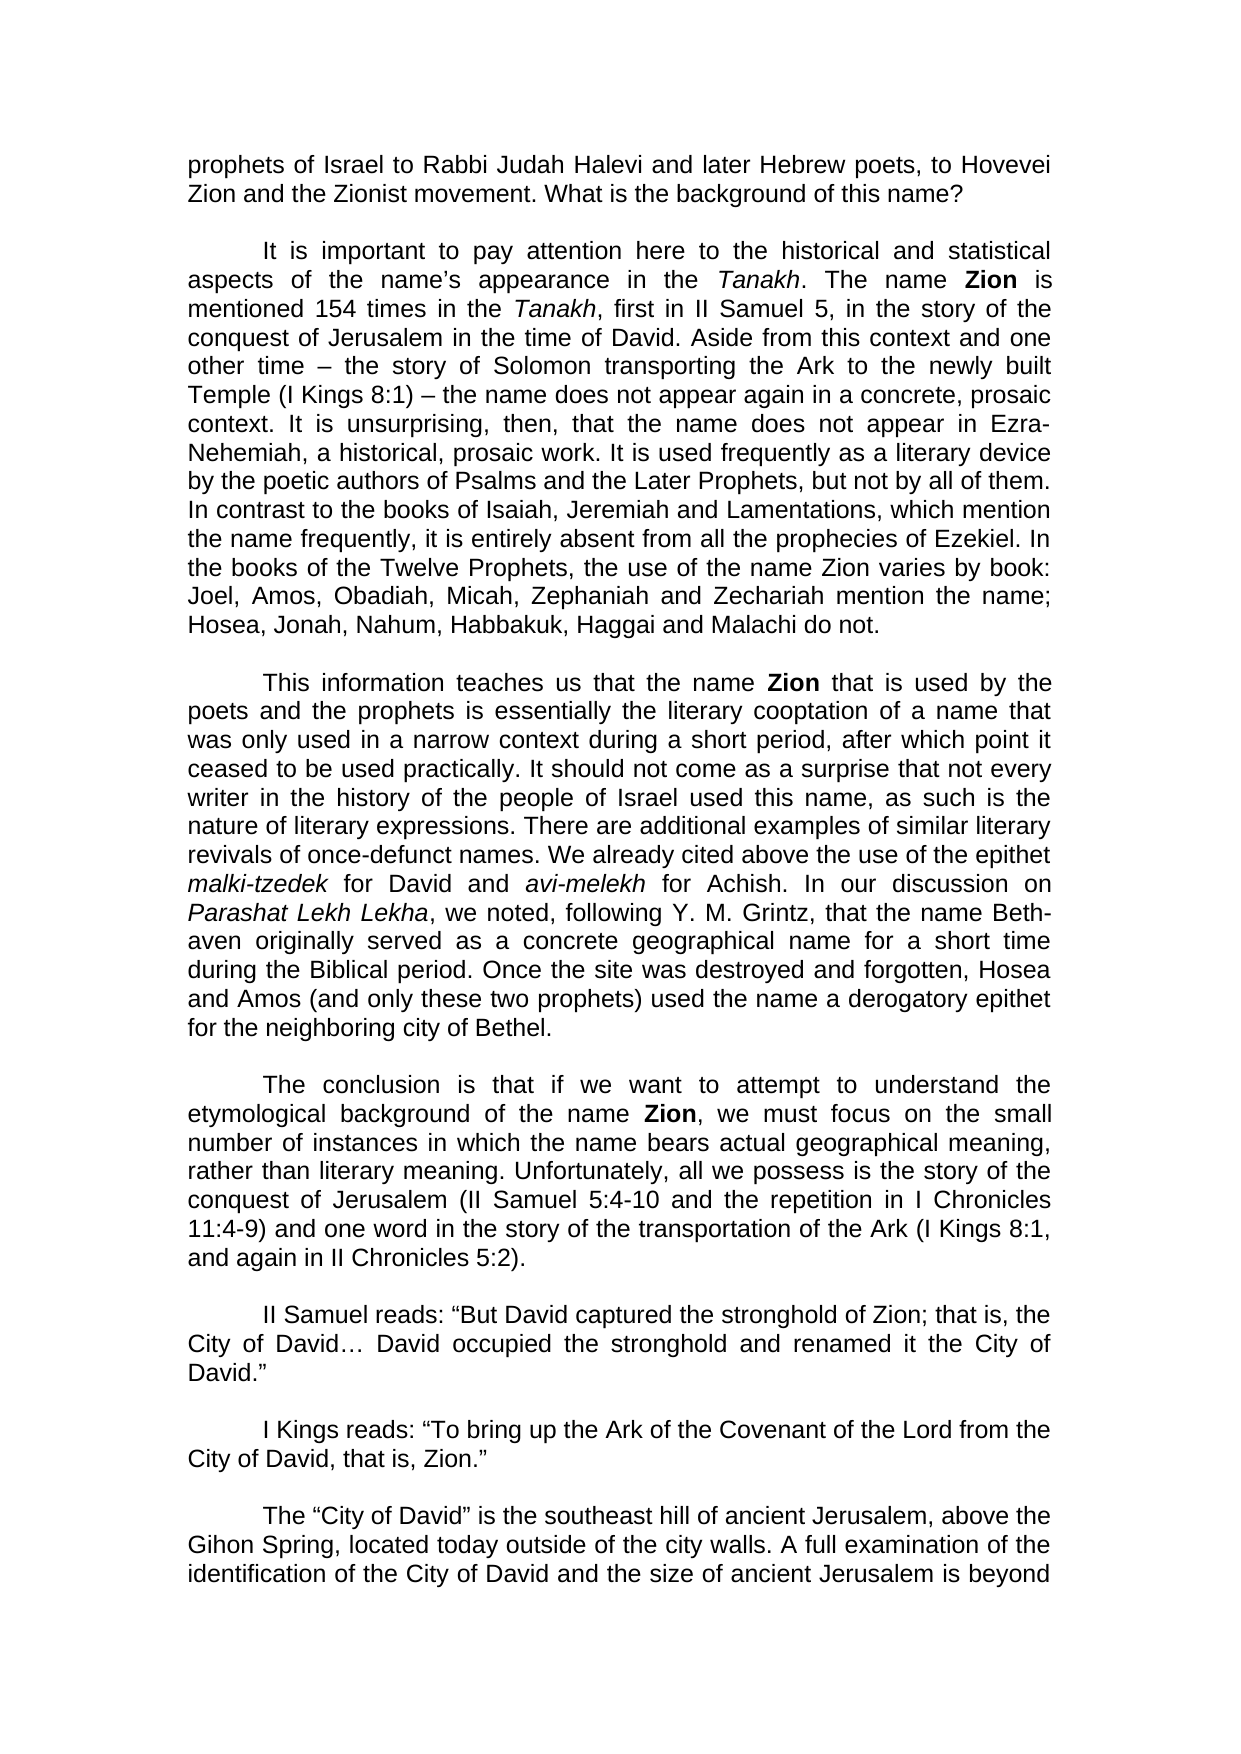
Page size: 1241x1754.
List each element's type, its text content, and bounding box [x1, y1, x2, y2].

text I Kings reads: “To bring up the Ark of the Covenant of the Lord from the City of David, that is, Zion.” [187, 1415, 1053, 1472]
text It is important to pay attention here to the historical and statistical aspects of the name’s appearance in the Tanakh. The name Zion is mentioned 154 times in the Tanakh, first in II Samuel 5, in the story of the conquest of Jerusalem in the time of David. Aside from this context and one other time – the story of Solomon transporting the Ark to the newly built Temple (I Kings 8:1) – the name does not appear again in a concrete, prosaic context. It is unsurprising, then, that the name does not appear in Ezra-Nehemiah, a historical, prosaic work. It is used frequently as a literary device by the poetic authors of Psalms and the Later Prophets, but not by all of them. In contrast to the books of Isaiah, Jeremiah and Lamentations, which mention the name frequently, it is entirely absent from all the prophecies of Ezekiel. In the books of the Twelve Prophets, the use of the name Zion varies by book: Joel, Amos, Obadiah, Micah, Zephaniah and Zechariah mention the name; Hosea, Jonah, Nahum, Habbakuk, Haggai and Malachi do not. [187, 236, 1053, 639]
text This information teaches us that the name Zion that is used by the poets and the prophets is essentially the literary cooptation of a name that was only used in a narrow context during a short period, after which point it ceased to be used practically. It should not come as a surprise that not every writer in the history of the people of Israel used this name, as such is the nature of literary expressions. There are additional examples of similar literary revivals of once-defunct names. We already cited above the use of the epithet malki-tzedek for David and avi-melekh for Achish. In our discussion on Parashat Lekh Lekha, we noted, following Y. M. Grintz, that the name Beth-aven originally served as a concrete geographical name for a short time during the Biblical period. Once the site was destroyed and forgotten, Hosea and Amos (and only these two prophets) used the name a derogatory epithet for the neighboring city of Bethel. [187, 667, 1053, 1041]
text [187, 1501, 1053, 1587]
text II Samuel reads: “But David captured the stronghold of Zion; that is, the City of David… David occupied the stronghold and renamed it the City of David.” [187, 1300, 1053, 1386]
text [187, 150, 1053, 207]
text The conclusion is that if we want to attempt to understand the etymological background of the name Zion, we must focus on the small number of instances in which the name bears actual geographical meaning, rather than literary meaning. Unfortunately, all we possess is the story of the conquest of Jerusalem (II Samuel 5:4-10 and the repetition in I Chronicles 11:4-9) and one word in the story of the transportation of the Ark (I Kings 8:1, and again in II Chronicles 5:2). [187, 1070, 1053, 1271]
